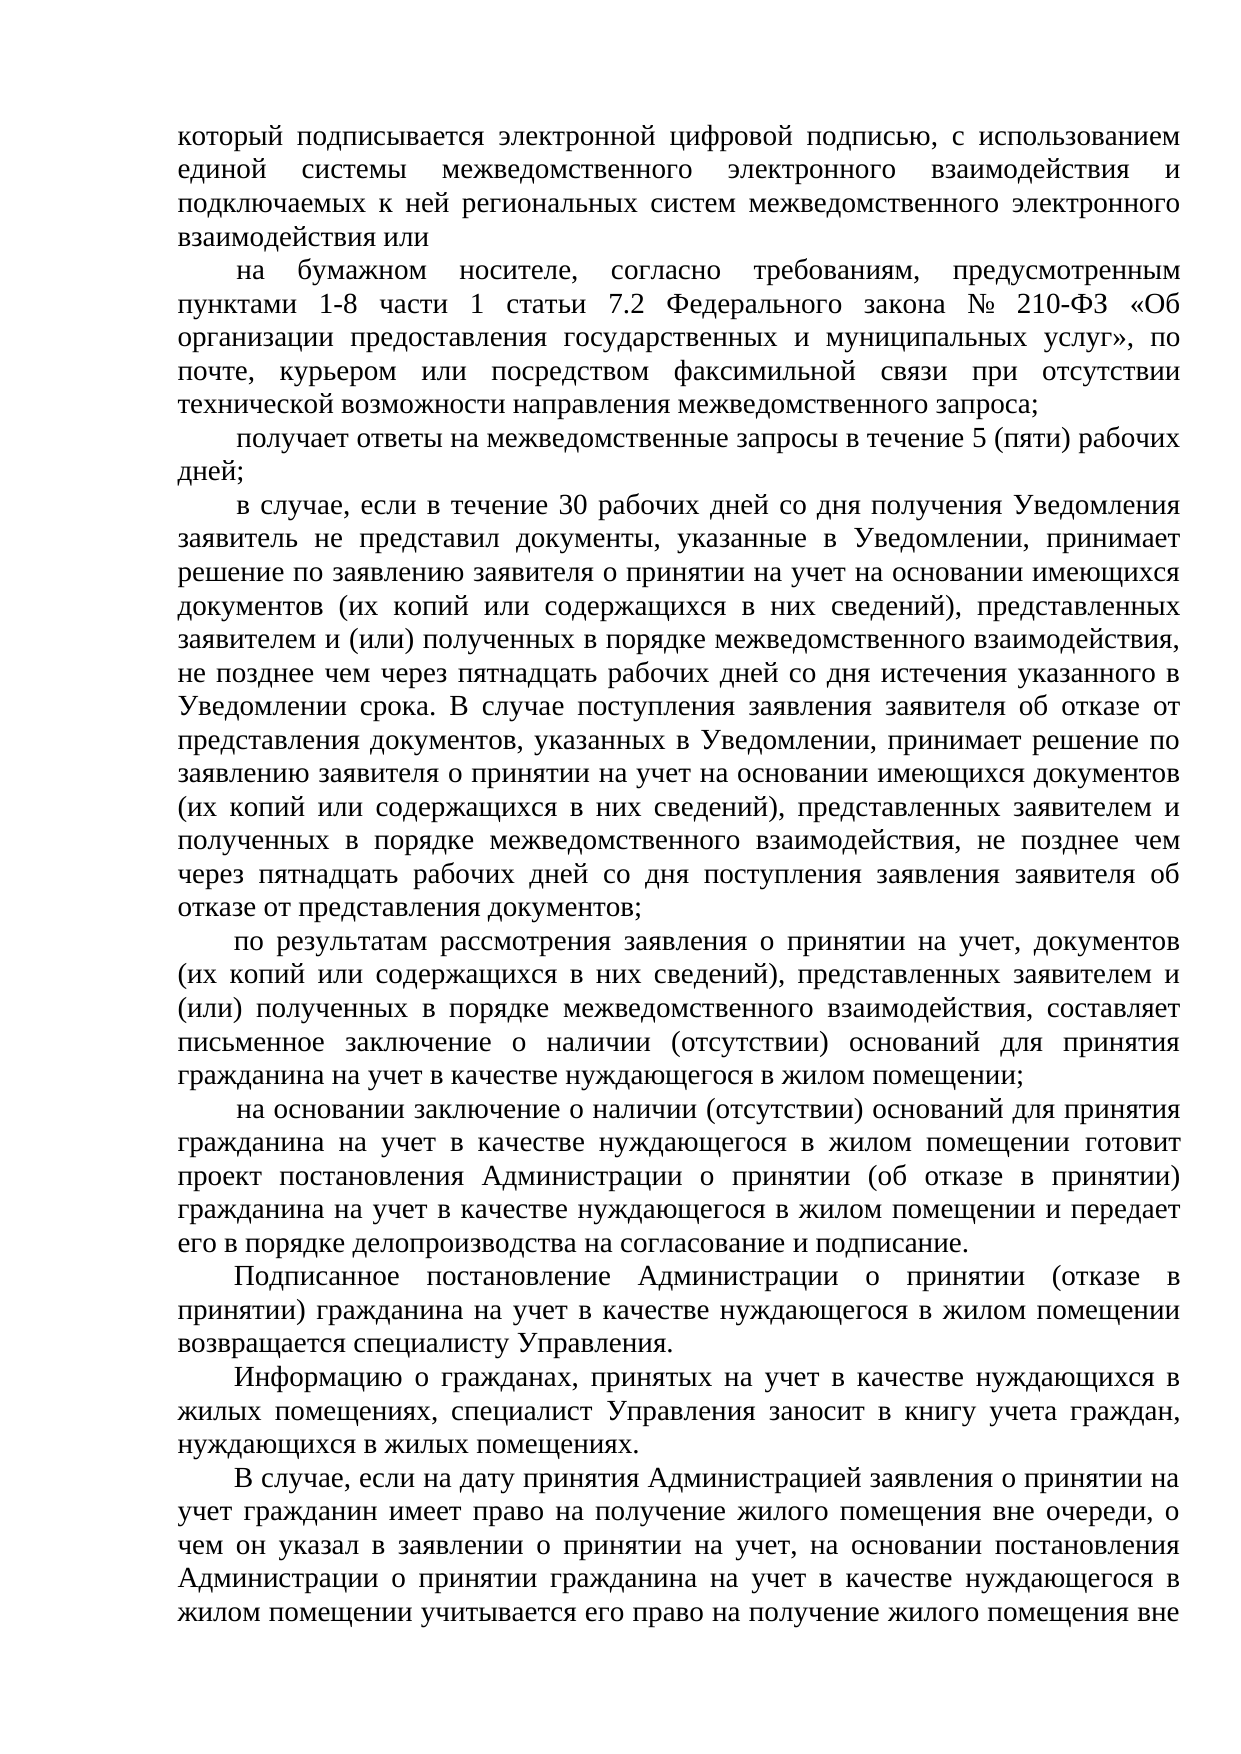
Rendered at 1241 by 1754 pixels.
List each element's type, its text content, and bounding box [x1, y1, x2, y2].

text в случае, если в течение 30 рабочих дней со дня получения Уведомления заявитель не представил документы, указанные в Уведомлении, принимает решение по заявлению заявителя о принятии на учет на основании имеющихся документов (их копий или содержащихся в них сведений), представленных заявителем и (или) полученных в порядке межведомственного взаимодействия, не позднее чем через пятнадцать рабочих дней со дня истечения указанного в Уведомлении срока. В случае поступления заявления заявителя об отказе от представления документов, указанных в Уведомлении, принимает решение по заявлению заявителя о принятии на учет на основании имеющихся документов (их копий или содержащихся в них сведений), представленных заявителем и полученных в порядке межведомственного взаимодействия, не позднее чем через пятнадцать рабочих дней со дня поступления заявления заявителя об отказе от представления документов; [177, 487, 1181, 923]
text на бумажном носителе, согласно требованиям, предусмотренным пунктами 1-8 части 1 статьи 7.2 Федерального закона № 210-ФЗ «Об организации предоставления государственных и муниципальных услуг», по почте, курьером или посредством факсимильной связи при отсутствии технической возможности направления межведомственного запроса; [177, 252, 1181, 420]
text Информацию о гражданах, принятых на учет в качестве нуждающихся в жилых помещениях, специалист Управления заносит в книгу учета граждан, нуждающихся в жилых помещениях. [177, 1359, 1181, 1460]
text получает ответы на межведомственные запросы в течение 5 (пяти) рабочих дней; [177, 420, 1181, 487]
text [177, 1460, 1181, 1627]
text Подписанное постановление Администрации о принятии (отказе в принятии) гражданина на учет в качестве нуждающегося в жилом помещении возвращается специалисту Управления. [177, 1258, 1181, 1359]
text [177, 118, 1181, 252]
text по результатам рассмотрения заявления о принятии на учет, документов (их копий или содержащихся в них сведений), представленных заявителем и (или) полученных в порядке межведомственного взаимодействия, составляет письменное заключение о наличии (отсутствии) оснований для принятия гражданина на учет в качестве нуждающегося в жилом помещении; [177, 923, 1181, 1091]
text на основании заключение о наличии (отсутствии) оснований для принятия гражданина на учет в качестве нуждающегося в жилом помещении готовит проект постановления Администрации о принятии (об отказе в принятии) гражданина на учет в качестве нуждающегося в жилом помещении и передает его в порядке делопроизводства на согласование и подписание. [177, 1091, 1181, 1258]
